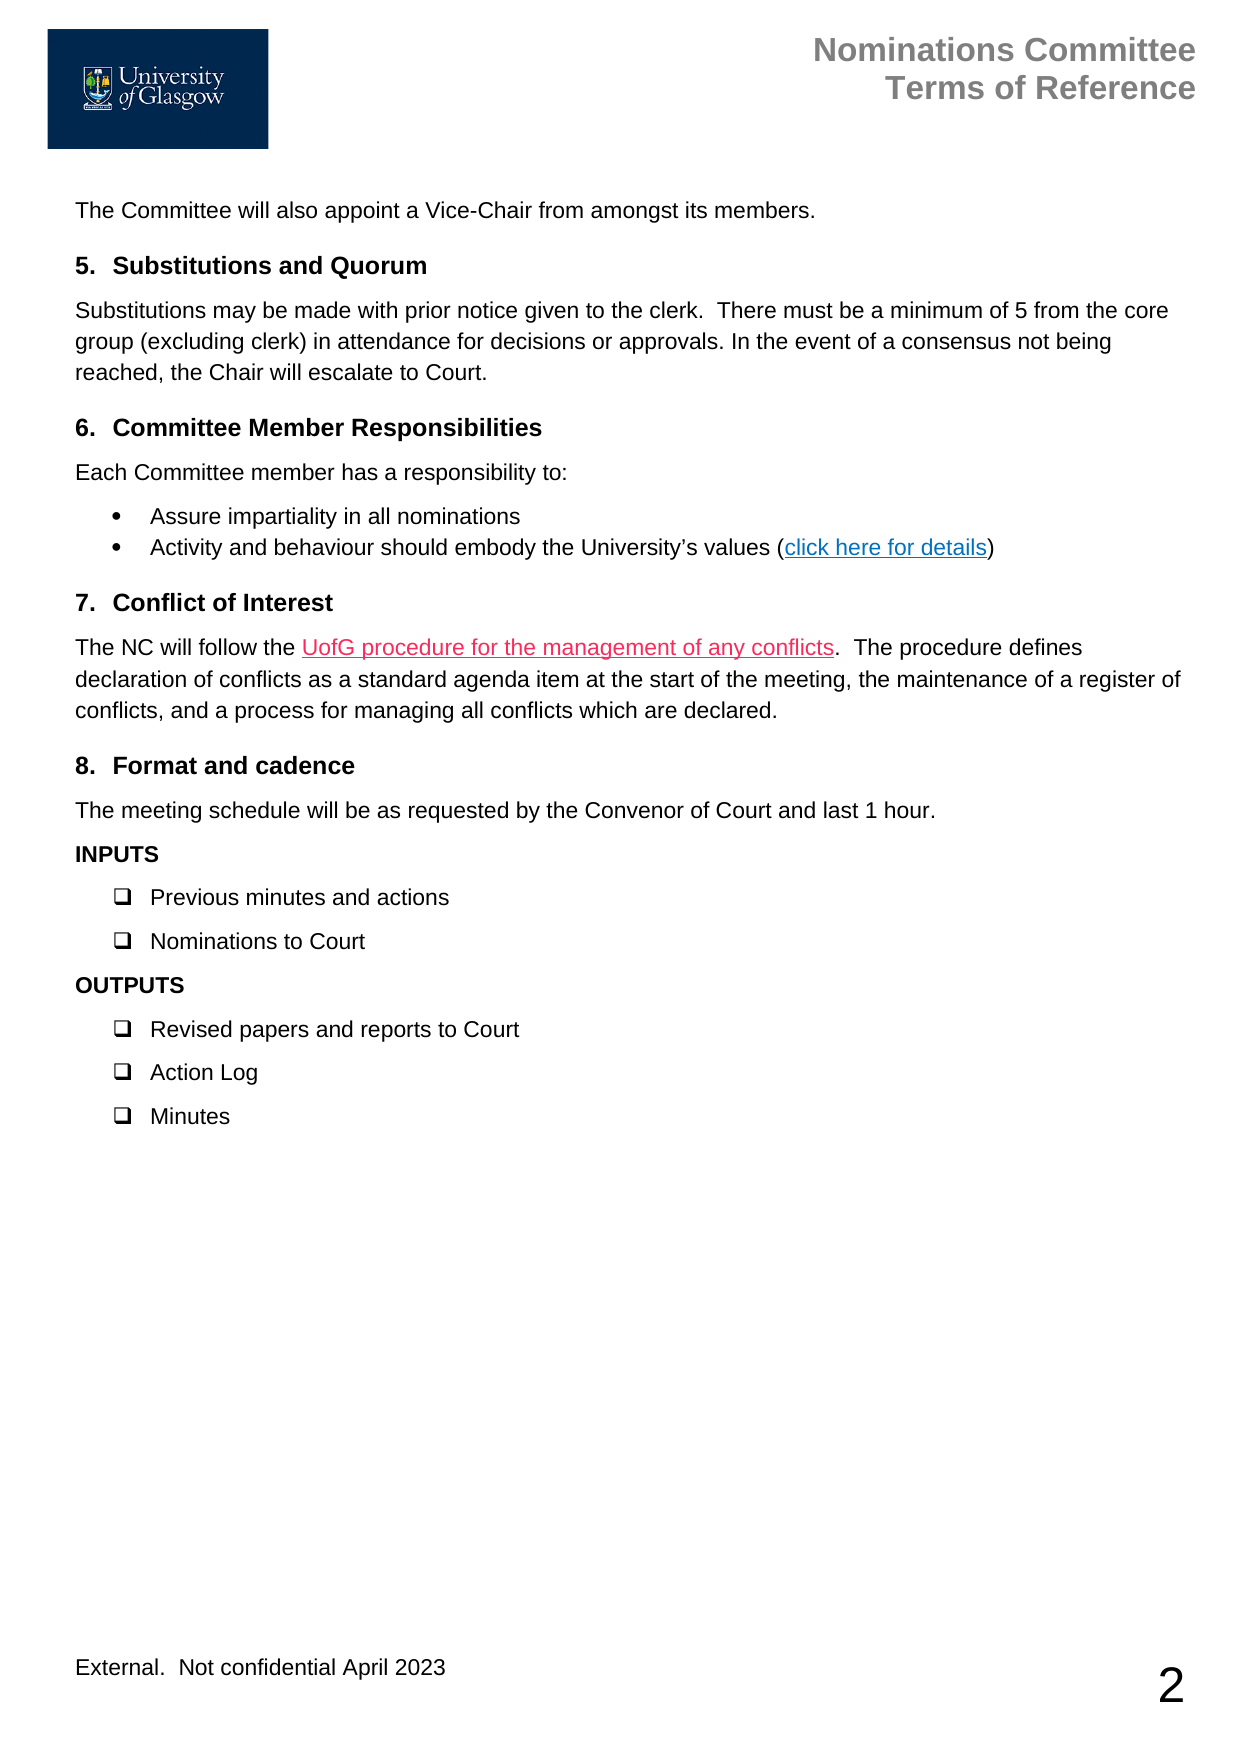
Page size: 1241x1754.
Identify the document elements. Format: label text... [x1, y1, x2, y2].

subtitle Substitutions and Quorum [75, 248, 1196, 279]
list Previous minutes and actions [112, 879, 1196, 911]
text The meeting schedule will be as requested by the Convenor of Court and last 1 hour. [75, 792, 1196, 823]
subtitle Format and cadence [75, 748, 1196, 779]
subtitle Conflict of Interest [75, 586, 1196, 617]
list Action Log [112, 1054, 1196, 1086]
list Revised papers and reports to Court [112, 1011, 1196, 1042]
text The Committee will also appoint a Vice-Chair from amongst its members. [75, 192, 1196, 223]
picture [47, 29, 269, 149]
list Minutes [112, 1098, 1196, 1129]
text Each Committee member has a responsibility to: [75, 454, 1196, 486]
list Activity and behaviour should embody the University’s values (click here for details) [112, 529, 1196, 561]
text INPUTS [75, 836, 1196, 867]
list Assure impartiality in all nominations [112, 498, 1196, 529]
text The NC will follow the UofG procedure for the management of any conflicts. The procedure defines declaration of conflicts as a standard agenda item at the start of the meeting, the maintenance of a register of conflicts, and a process for managing all conflicts which are declared. [75, 629, 1196, 723]
text Substitutions may be made with prior notice given to the clerk. There must be a minimum of 5 from the core group (excluding clerk) in attendance for decisions or approvals. In the event of a consensus not being reached, the Chair will escalate to Court. [75, 292, 1196, 386]
subtitle Committee Member Responsibilities [75, 411, 1196, 442]
text OUTPUTS [75, 967, 1196, 998]
list Nominations to Court [112, 923, 1196, 954]
